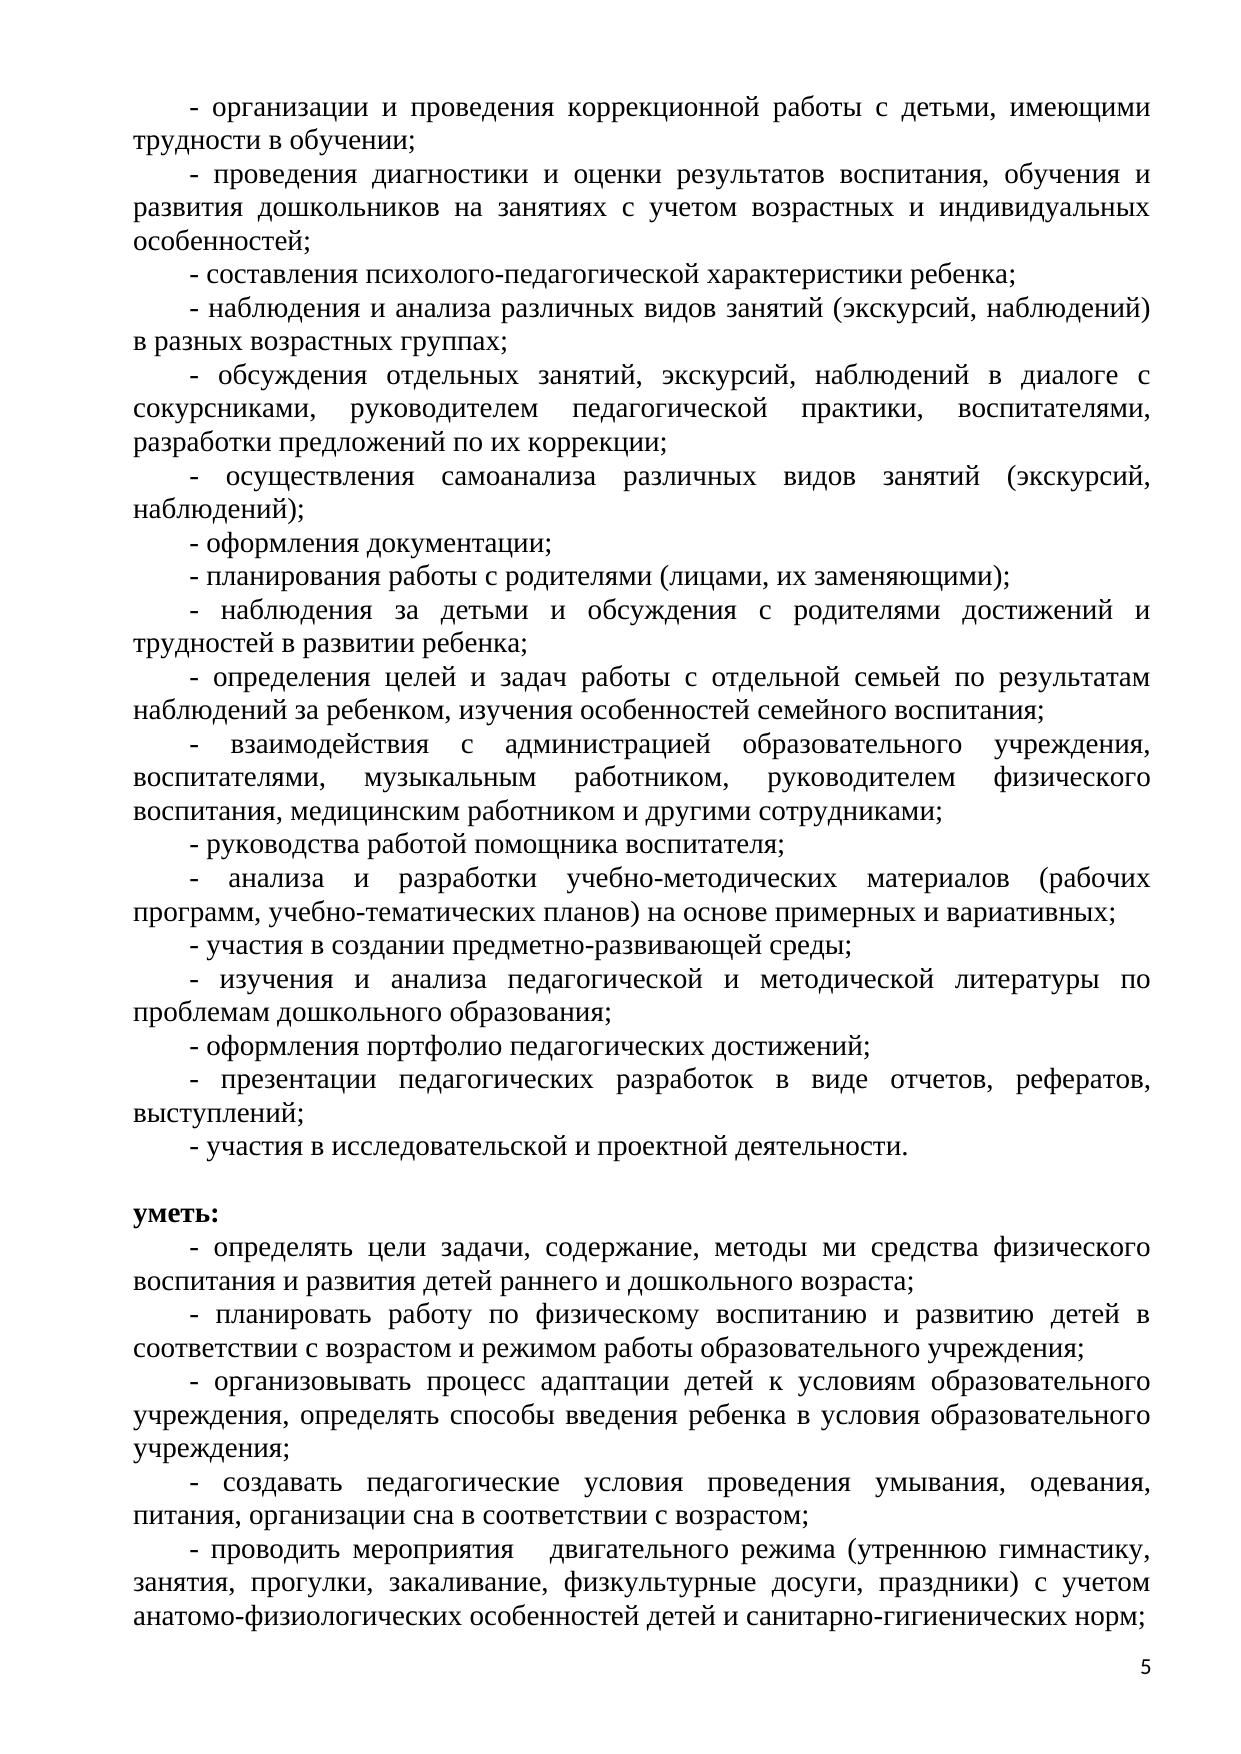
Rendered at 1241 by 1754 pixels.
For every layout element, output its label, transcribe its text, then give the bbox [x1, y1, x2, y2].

text - определять цели задачи, содержание, методы ми средства физического воспитания и развития детей раннего и дошкольного возраста; [133, 1229, 1152, 1296]
text - организации и проведения коррекционной работы с детьми, имеющими трудности в обучении; [133, 89, 1152, 156]
text - изучения и анализа педагогической и методической литературы по проблемам дошкольного образования; [133, 961, 1152, 1028]
text - составления психолого-педагогической характеристики ребенка; [133, 256, 1152, 290]
text - оформления портфолио педагогических достижений; [133, 1028, 1152, 1061]
text - взаимодействия с администрацией образовательного учреждения, воспитателями, музыкальным работником, руководителем физического воспитания, медицинским работником и другими сотрудниками; [133, 726, 1152, 827]
text - проведения диагностики и оценки результатов воспитания, обучения и развития дошкольников на занятиях с учетом возрастных и индивидуальных особенностей; [133, 156, 1152, 256]
text - наблюдения и анализа различных видов занятий (экскурсий, наблюдений) в разных возрастных группах; [133, 290, 1152, 357]
text - участия в исследовательской и проектной деятельности. [133, 1128, 1152, 1162]
text - оформления документации; [133, 525, 1152, 558]
text - определения целей и задач работы с отдельной семьей по результатам наблюдений за ребенком, изучения особенностей семейного воспитания; [133, 659, 1152, 726]
text - участия в создании предметно-развивающей среды; [133, 927, 1152, 961]
text - планировать работу по физическому воспитанию и развитию детей в соответствии с возрастом и режимом работы образовательного учреждения; [133, 1296, 1152, 1363]
text - презентации педагогических разработок в виде отчетов, рефератов, выступлений; [133, 1061, 1152, 1128]
text уметь: [133, 1196, 1152, 1229]
text - обсуждения отдельных занятий, экскурсий, наблюдений в диалоге с сокурсниками, руководителем педагогической практики, воспитателями, разработки предложений по их коррекции; [133, 357, 1152, 458]
text - анализа и разработки учебно-методических материалов (рабочих программ, учебно-тематических планов) на основе примерных и вариативных; [133, 860, 1152, 927]
text - создавать педагогические условия проведения умывания, одевания, питания, организации сна в соответствии с возрастом; [133, 1464, 1152, 1531]
text - планирования работы с родителями (лицами, их заменяющими); [133, 558, 1152, 592]
text - проводить мероприятия двигательного режима (утреннюю гимнастику, занятия, прогулки, закаливание, физкультурные досуги, праздники) с учетом анатомо-физиологических особенностей детей и санитарно-гигиенических норм; [133, 1531, 1152, 1632]
text - осуществления самоанализа различных видов занятий (экскурсий, наблюдений); [133, 458, 1152, 525]
text - организовывать процесс адаптации детей к условиям образовательного учреждения, определять способы введения ребенка в условия образовательного учреждения; [133, 1363, 1152, 1464]
text - наблюдения за детьми и обсуждения с родителями достижений и трудностей в развитии ребенка; [133, 592, 1152, 659]
text - руководства работой помощника воспитателя; [133, 827, 1152, 860]
